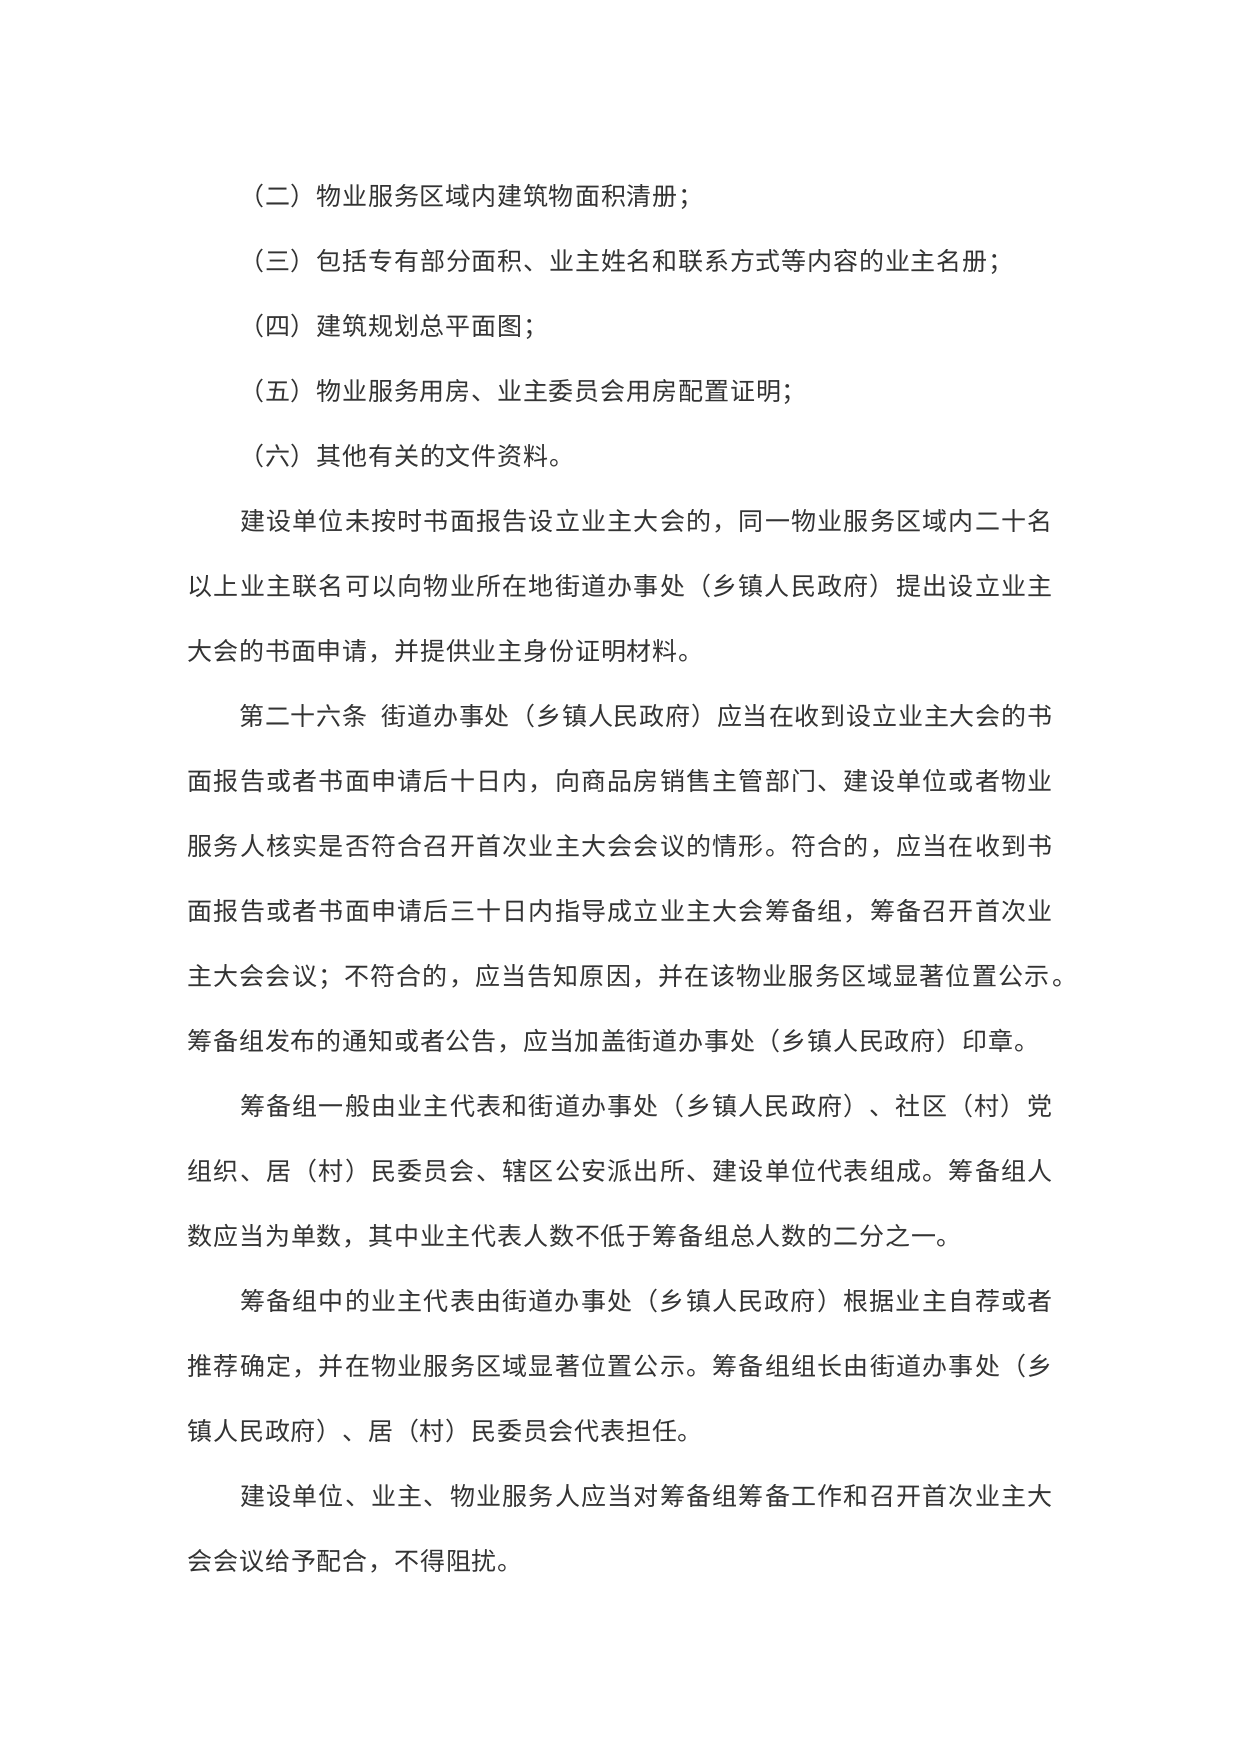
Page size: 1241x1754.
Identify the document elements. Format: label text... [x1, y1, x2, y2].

text 建设单位、业主、物业服务人应当对筹备组筹备工作和召开首次业主大会会议给予配合，不得阻扰。 [187, 1462, 1053, 1592]
text 筹备组中的业主代表由街道办事处（乡镇人民政府）根据业主自荐或者推荐确定，并在物业服务区域显著位置公示。筹备组组长由街道办事处（乡镇人民政府）、居（村）民委员会代表担任。 [187, 1267, 1053, 1462]
text 筹备组一般由业主代表和街道办事处（乡镇人民政府）、社区（村）党组织、居（村）民委员会、辖区公安派出所、建设单位代表组成。筹备组人数应当为单数，其中业主代表人数不低于筹备组总人数的二分之一。 [187, 1072, 1053, 1267]
text （二）物业服务区域内建筑物面积清册； [187, 162, 1053, 227]
text （三）包括专有部分面积、业主姓名和联系方式等内容的业主名册； [187, 227, 1053, 292]
text 第二十六条 街道办事处（乡镇人民政府）应当在收到设立业主大会的书面报告或者书面申请后十日内，向商品房销售主管部门、建设单位或者物业服务人核实是否符合召开首次业主大会会议的情形。符合的，应当在收到书面报告或者书面申请后三十日内指导成立业主大会筹备组，筹备召开首次业主大会会议；不符合的，应当告知原因，并在该物业服务区域显著位置公示。筹备组发布的通知或者公告，应当加盖街道办事处（乡镇人民政府）印章。 [187, 682, 1053, 1072]
text （四）建筑规划总平面图； [187, 292, 1053, 357]
text （五）物业服务用房、业主委员会用房配置证明； [187, 357, 1053, 422]
text 建设单位未按时书面报告设立业主大会的，同一物业服务区域内二十名以上业主联名可以向物业所在地街道办事处（乡镇人民政府）提出设立业主大会的书面申请，并提供业主身份证明材料。 [187, 487, 1053, 682]
text （六）其他有关的文件资料。 [187, 422, 1053, 487]
